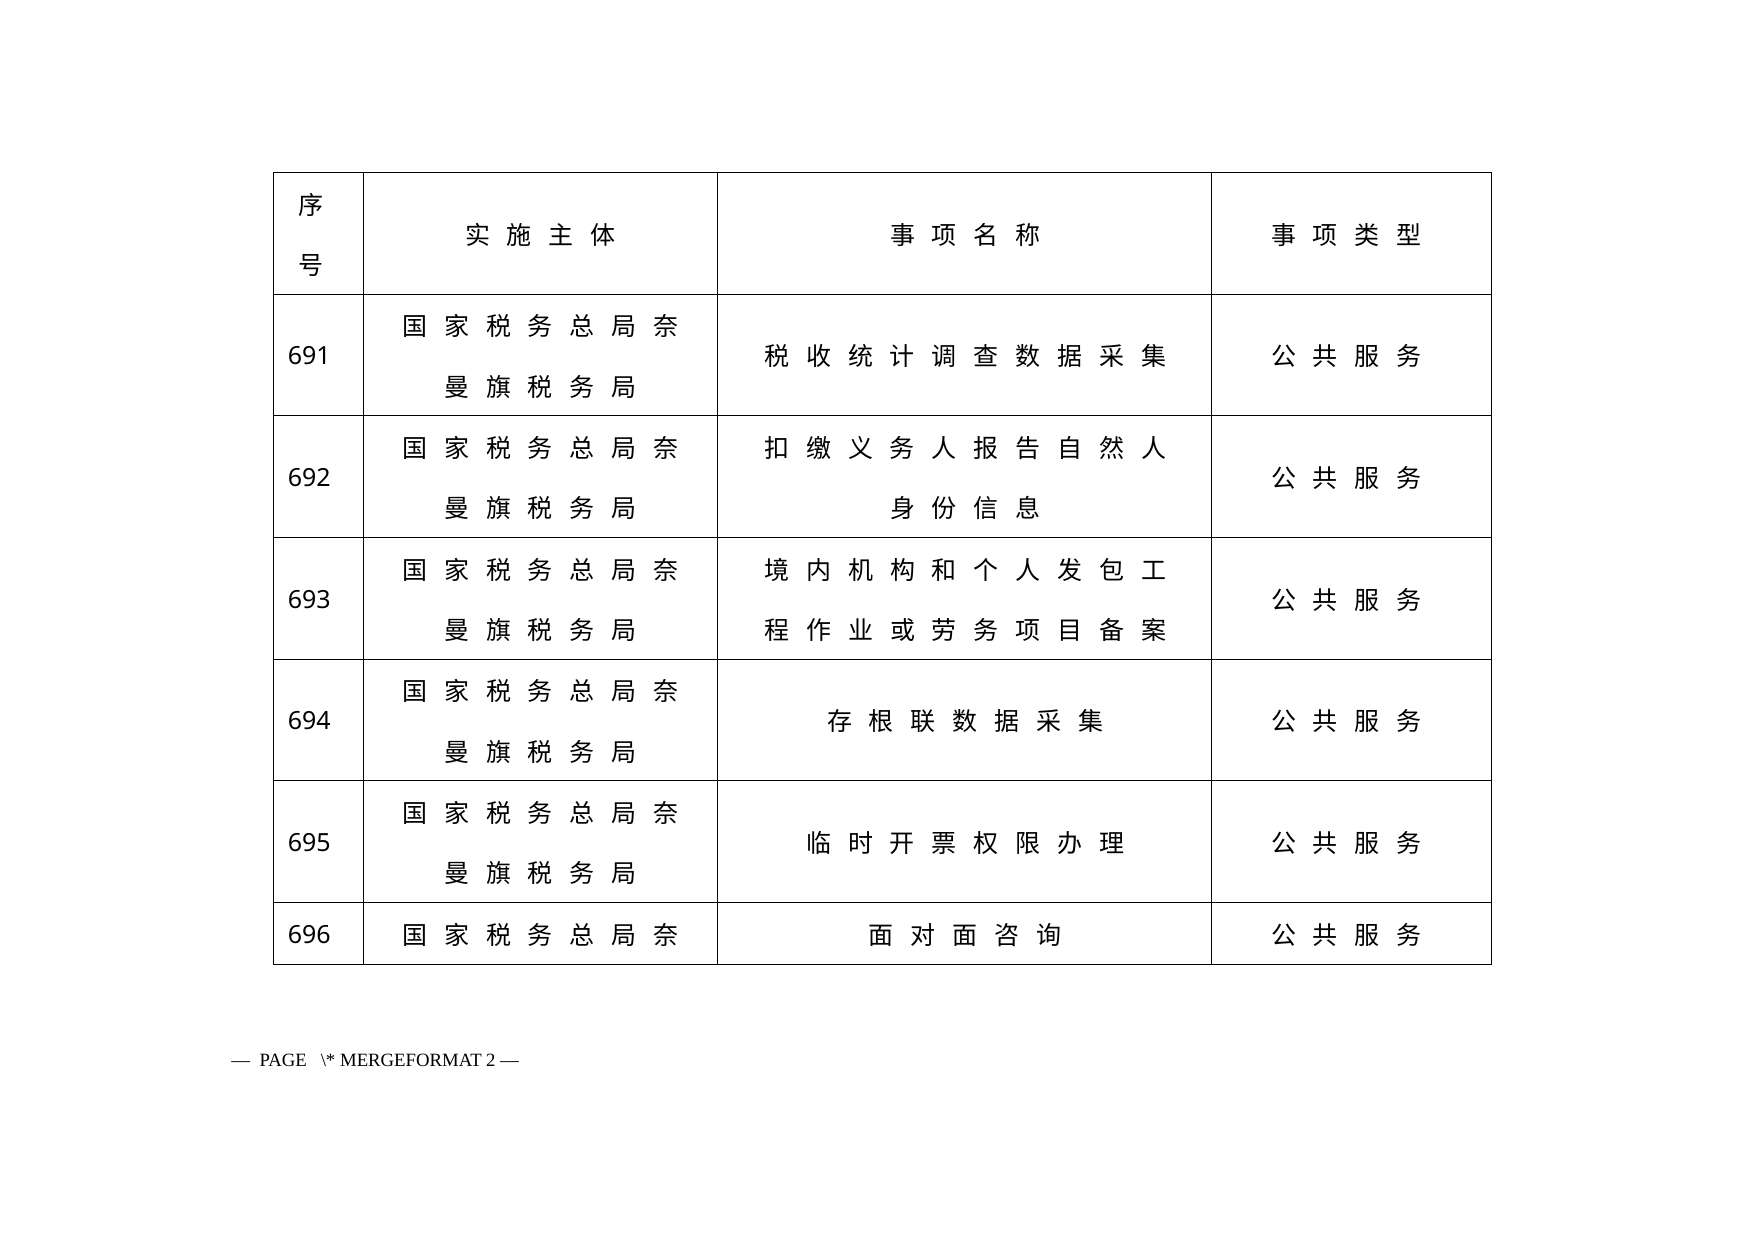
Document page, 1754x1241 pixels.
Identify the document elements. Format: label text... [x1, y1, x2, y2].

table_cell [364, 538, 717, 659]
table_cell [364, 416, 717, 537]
table_header 序号 [274, 173, 363, 294]
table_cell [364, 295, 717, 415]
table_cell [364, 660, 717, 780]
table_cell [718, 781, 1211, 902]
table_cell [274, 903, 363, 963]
table_header 实施主体 [364, 173, 717, 294]
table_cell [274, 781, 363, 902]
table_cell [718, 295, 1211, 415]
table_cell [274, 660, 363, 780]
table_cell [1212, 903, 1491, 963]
table_header 事项类型 [1212, 173, 1491, 294]
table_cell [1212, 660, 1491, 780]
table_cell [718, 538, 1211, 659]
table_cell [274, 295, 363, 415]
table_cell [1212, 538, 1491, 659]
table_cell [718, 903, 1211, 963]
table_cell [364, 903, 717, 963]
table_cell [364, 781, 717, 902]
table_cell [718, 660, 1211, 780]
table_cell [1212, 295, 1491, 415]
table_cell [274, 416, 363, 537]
table_header 事项名称 [718, 173, 1211, 294]
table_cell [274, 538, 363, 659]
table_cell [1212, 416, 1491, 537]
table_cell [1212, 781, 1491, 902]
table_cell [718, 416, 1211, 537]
